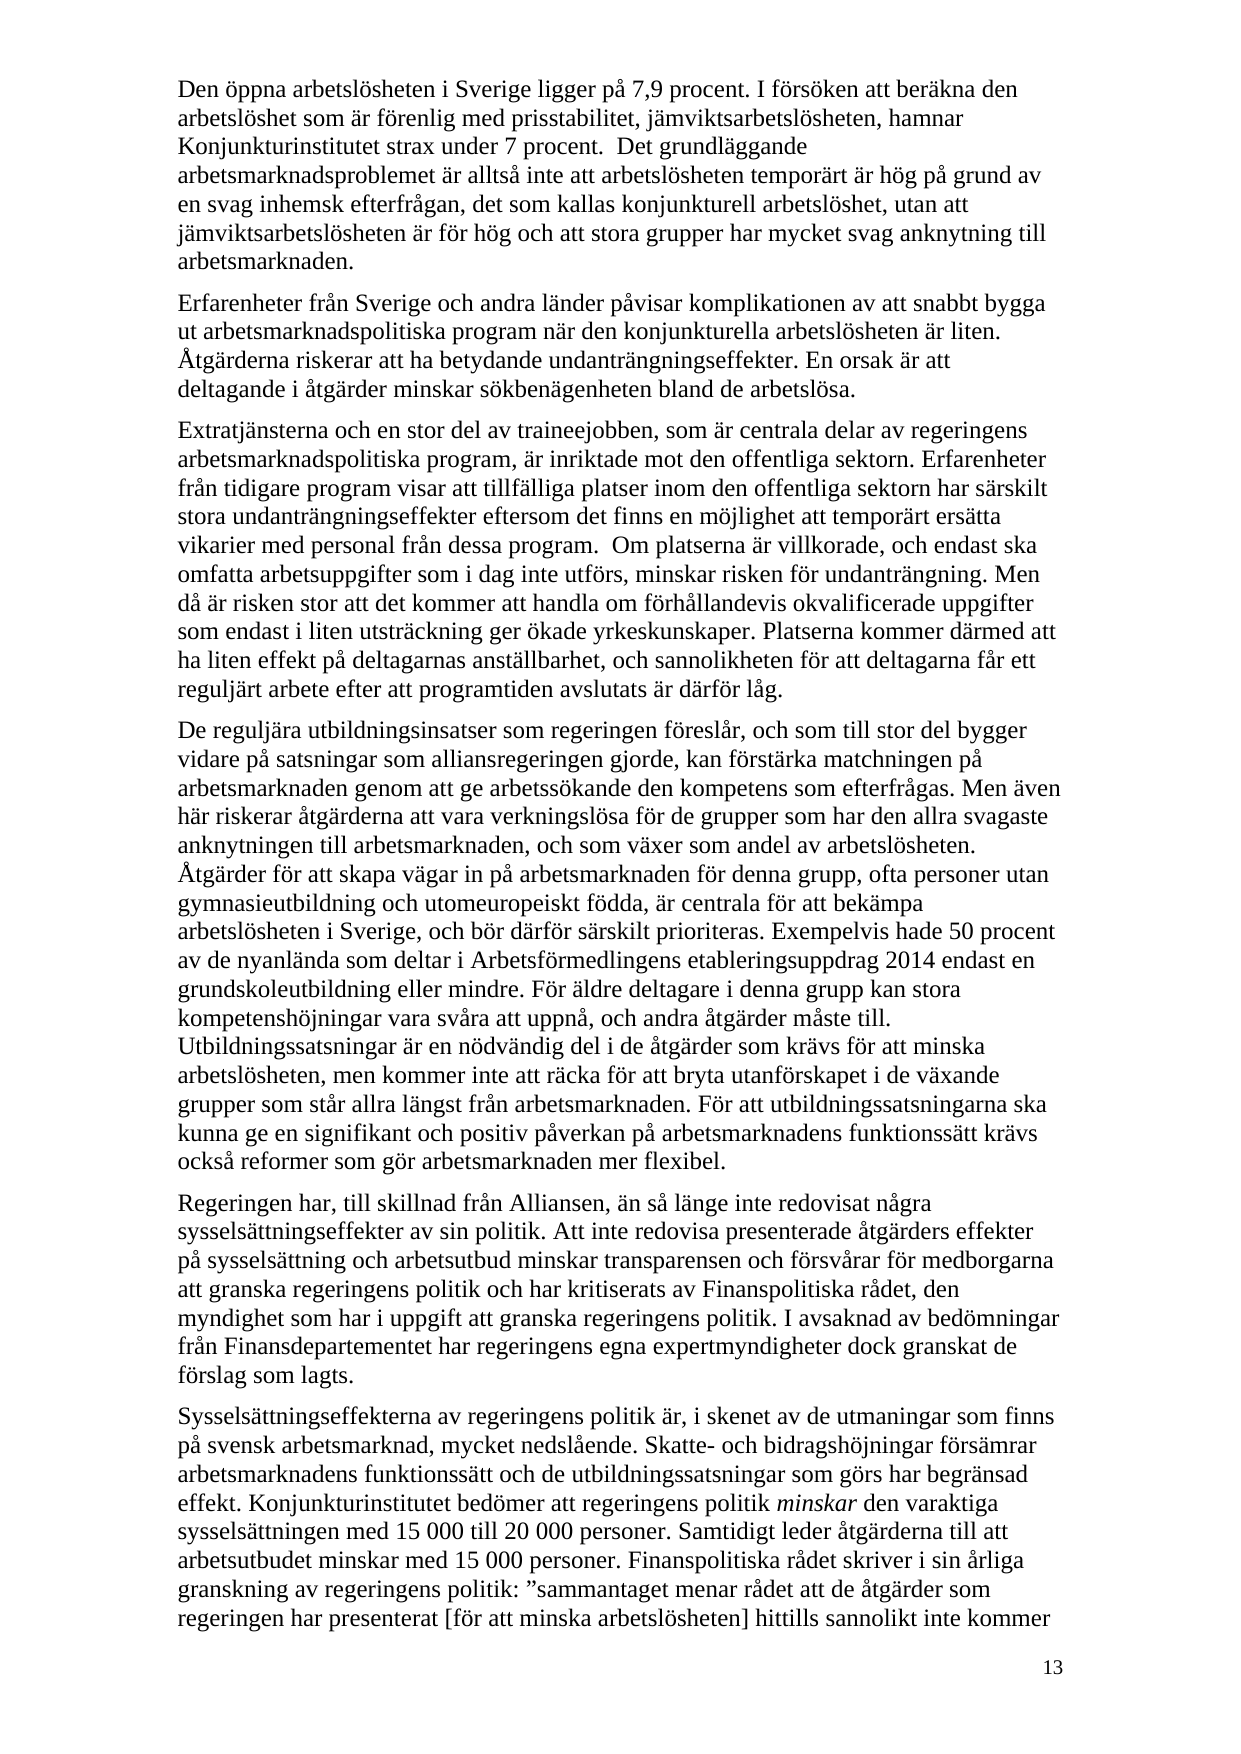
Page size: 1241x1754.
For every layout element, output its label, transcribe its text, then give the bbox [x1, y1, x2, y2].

text Regeringen har, till skillnad från Alliansen, än så länge inte redovisat några sysselsättningseffekter av sin politik. Att inte redovisa presenterade åtgärders effekter på sysselsättning och arbetsutbud minskar transparensen och försvårar för medborgarna att granska regeringens politik och har kritiserats av Finanspolitiska rådet, den myndighet som har i uppgift att granska regeringens politik. I avsaknad av bedömningar från Finansdepartementet har regeringens egna expertmyndigheter dock granskat de förslag som lagts. [177, 1188, 1063, 1389]
text Erfarenheter från Sverige och andra länder påvisar komplikationen av att snabbt bygga ut arbetsmarknadspolitiska program när den konjunkturella arbetslösheten är liten. Åtgärderna riskerar att ha betydande undanträngningseffekter. En orsak är att deltagande i åtgärder minskar sökbenägenheten bland de arbetslösa. [177, 288, 1063, 403]
text Extratjänsterna och en stor del av traineejobben, som är centrala delar av regeringens arbetsmarknadspolitiska program, är inriktade mot den offentliga sektorn. Erfarenheter från tidigare program visar att tillfälliga platser inom den offentliga sektorn har särskilt stora undanträngningseffekter eftersom det finns en möjlighet att temporärt ersätta vikarier med personal från dessa program. Om platserna är villkorade, och endast ska omfatta arbetsuppgifter som i dag inte utförs, minskar risken för undanträngning. Men då är risken stor att det kommer att handla om förhållandevis okvalificerade uppgifter som endast i liten utsträckning ger ökade yrkeskunskaper. Platserna kommer därmed att ha liten effekt på deltagarnas anställbarhet, och sannolikheten för att deltagarna får ett reguljärt arbete efter att programtiden avslutats är därför låg. [177, 415, 1063, 703]
text Den öppna arbetslösheten i Sverige ligger på 7,9 procent. I försöken att beräkna den arbetslöshet som är förenlig med prisstabilitet, jämviktsarbetslösheten, hamnar Konjunkturinstitutet strax under 7 procent. Det grundläggande arbetsmarknadsproblemet är alltså inte att arbetslösheten temporärt är hög på grund av en svag inhemsk efterfrågan, det som kallas konjunkturell arbetslöshet, utan att jämviktsarbetslösheten är för hög och att stora grupper har mycket svag anknytning till arbetsmarknaden. [177, 74, 1063, 275]
text De reguljära utbildningsinsatser som regeringen föreslår, och som till stor del bygger vidare på satsningar som alliansregeringen gjorde, kan förstärka matchningen på arbetsmarknaden genom att ge arbetssökande den kompetens som efterfrågas. Men även här riskerar åtgärderna att vara verkningslösa för de grupper som har den allra svagaste anknytningen till arbetsmarknaden, och som växer som andel av arbetslösheten. Åtgärder för att skapa vägar in på arbetsmarknaden för denna grupp, ofta personer utan gymnasieutbildning och utomeuropeiskt födda, är centrala för att bekämpa arbetslösheten i Sverige, och bör därför särskilt prioriteras. Exempelvis hade 50 procent av de nyanlända som deltar i Arbetsförmedlingens etableringsuppdrag 2014 endast en grundskoleutbildning eller mindre. För äldre deltagare i denna grupp kan stora kompetenshöjningar vara svåra att uppnå, och andra åtgärder måste till. Utbildningssatsningar är en nödvändig del i de åtgärder som krävs för att minska arbetslösheten, men kommer inte att räcka för att bryta utanförskapet i de växande grupper som står allra längst från arbetsmarknaden. För att utbildningssatsningarna ska kunna ge en signifikant och positiv påverkan på arbetsmarknadens funktionssätt krävs också reformer som gör arbetsmarknaden mer flexibel. [177, 715, 1063, 1175]
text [177, 1401, 1063, 1631]
